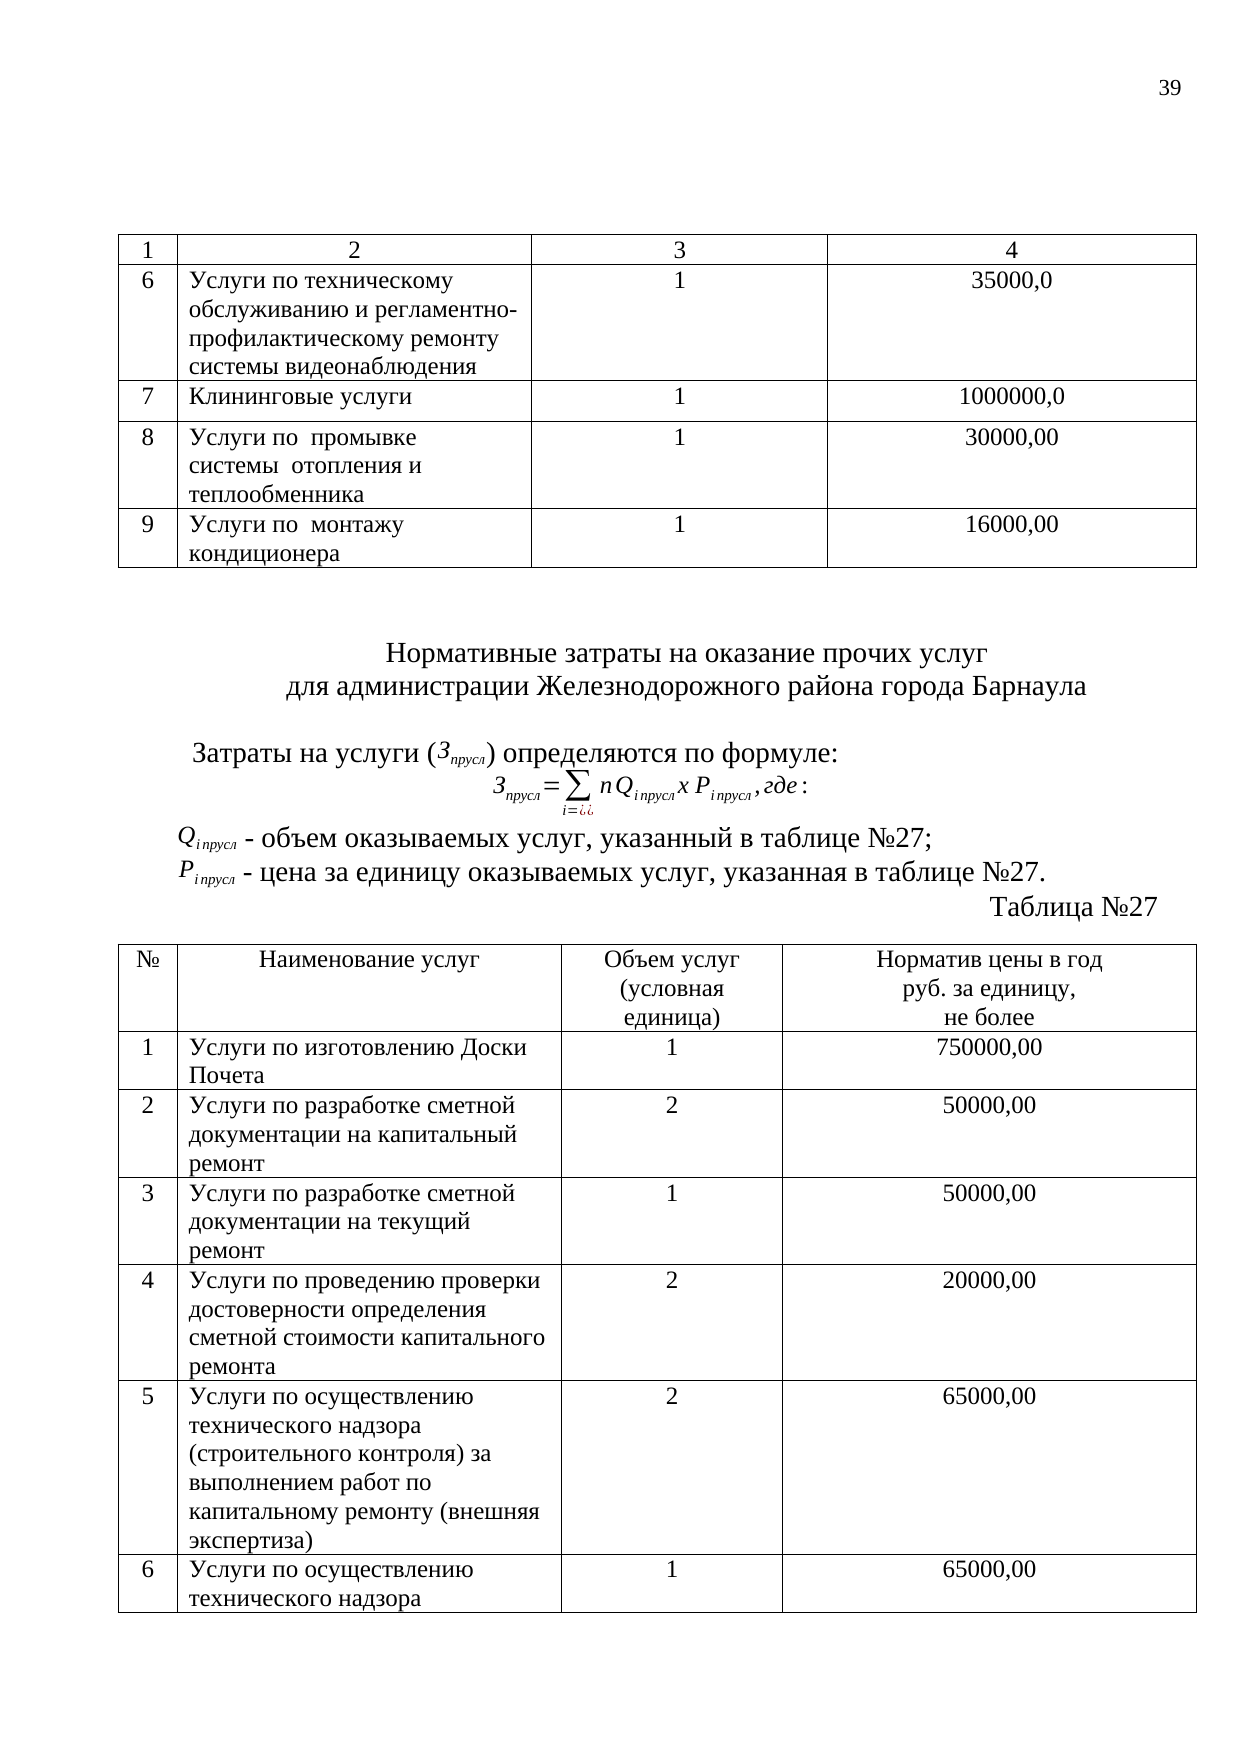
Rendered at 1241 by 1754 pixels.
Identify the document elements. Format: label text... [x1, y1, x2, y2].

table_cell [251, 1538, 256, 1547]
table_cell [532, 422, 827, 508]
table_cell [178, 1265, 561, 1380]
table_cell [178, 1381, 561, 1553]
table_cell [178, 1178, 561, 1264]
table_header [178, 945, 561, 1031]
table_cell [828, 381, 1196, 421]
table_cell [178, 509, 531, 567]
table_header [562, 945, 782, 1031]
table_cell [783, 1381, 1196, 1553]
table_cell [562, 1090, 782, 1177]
text - цена за единицу оказываемых услуг, указанная в таблице №27. [118, 854, 1181, 889]
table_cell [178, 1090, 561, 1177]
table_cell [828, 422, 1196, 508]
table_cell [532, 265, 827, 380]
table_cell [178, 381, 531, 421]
text Таблица №27 [118, 889, 1181, 923]
text Нормативные затраты на оказание прочих услуг [118, 635, 1181, 668]
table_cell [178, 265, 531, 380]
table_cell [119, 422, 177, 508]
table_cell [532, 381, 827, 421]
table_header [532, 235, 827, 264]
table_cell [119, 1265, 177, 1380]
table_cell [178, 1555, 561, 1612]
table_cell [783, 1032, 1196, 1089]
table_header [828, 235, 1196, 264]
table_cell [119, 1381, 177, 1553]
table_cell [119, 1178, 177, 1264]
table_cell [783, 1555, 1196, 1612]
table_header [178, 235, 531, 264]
text Затраты на услуги () определяются по формуле: [118, 735, 1181, 769]
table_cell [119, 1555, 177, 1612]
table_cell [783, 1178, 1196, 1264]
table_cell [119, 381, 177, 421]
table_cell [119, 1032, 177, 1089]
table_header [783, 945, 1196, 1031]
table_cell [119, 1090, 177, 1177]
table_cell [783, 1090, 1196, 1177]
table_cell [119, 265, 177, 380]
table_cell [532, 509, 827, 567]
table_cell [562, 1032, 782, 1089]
text для администрации Железнодорожного района города Барнаула [118, 668, 1181, 702]
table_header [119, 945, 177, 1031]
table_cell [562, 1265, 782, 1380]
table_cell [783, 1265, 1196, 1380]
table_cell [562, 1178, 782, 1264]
text - объем оказываемых услуг, указанный в таблице №27; [118, 820, 1181, 854]
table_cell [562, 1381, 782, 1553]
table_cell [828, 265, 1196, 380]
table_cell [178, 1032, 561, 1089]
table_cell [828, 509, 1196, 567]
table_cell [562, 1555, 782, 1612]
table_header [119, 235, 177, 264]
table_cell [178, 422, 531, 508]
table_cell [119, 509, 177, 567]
